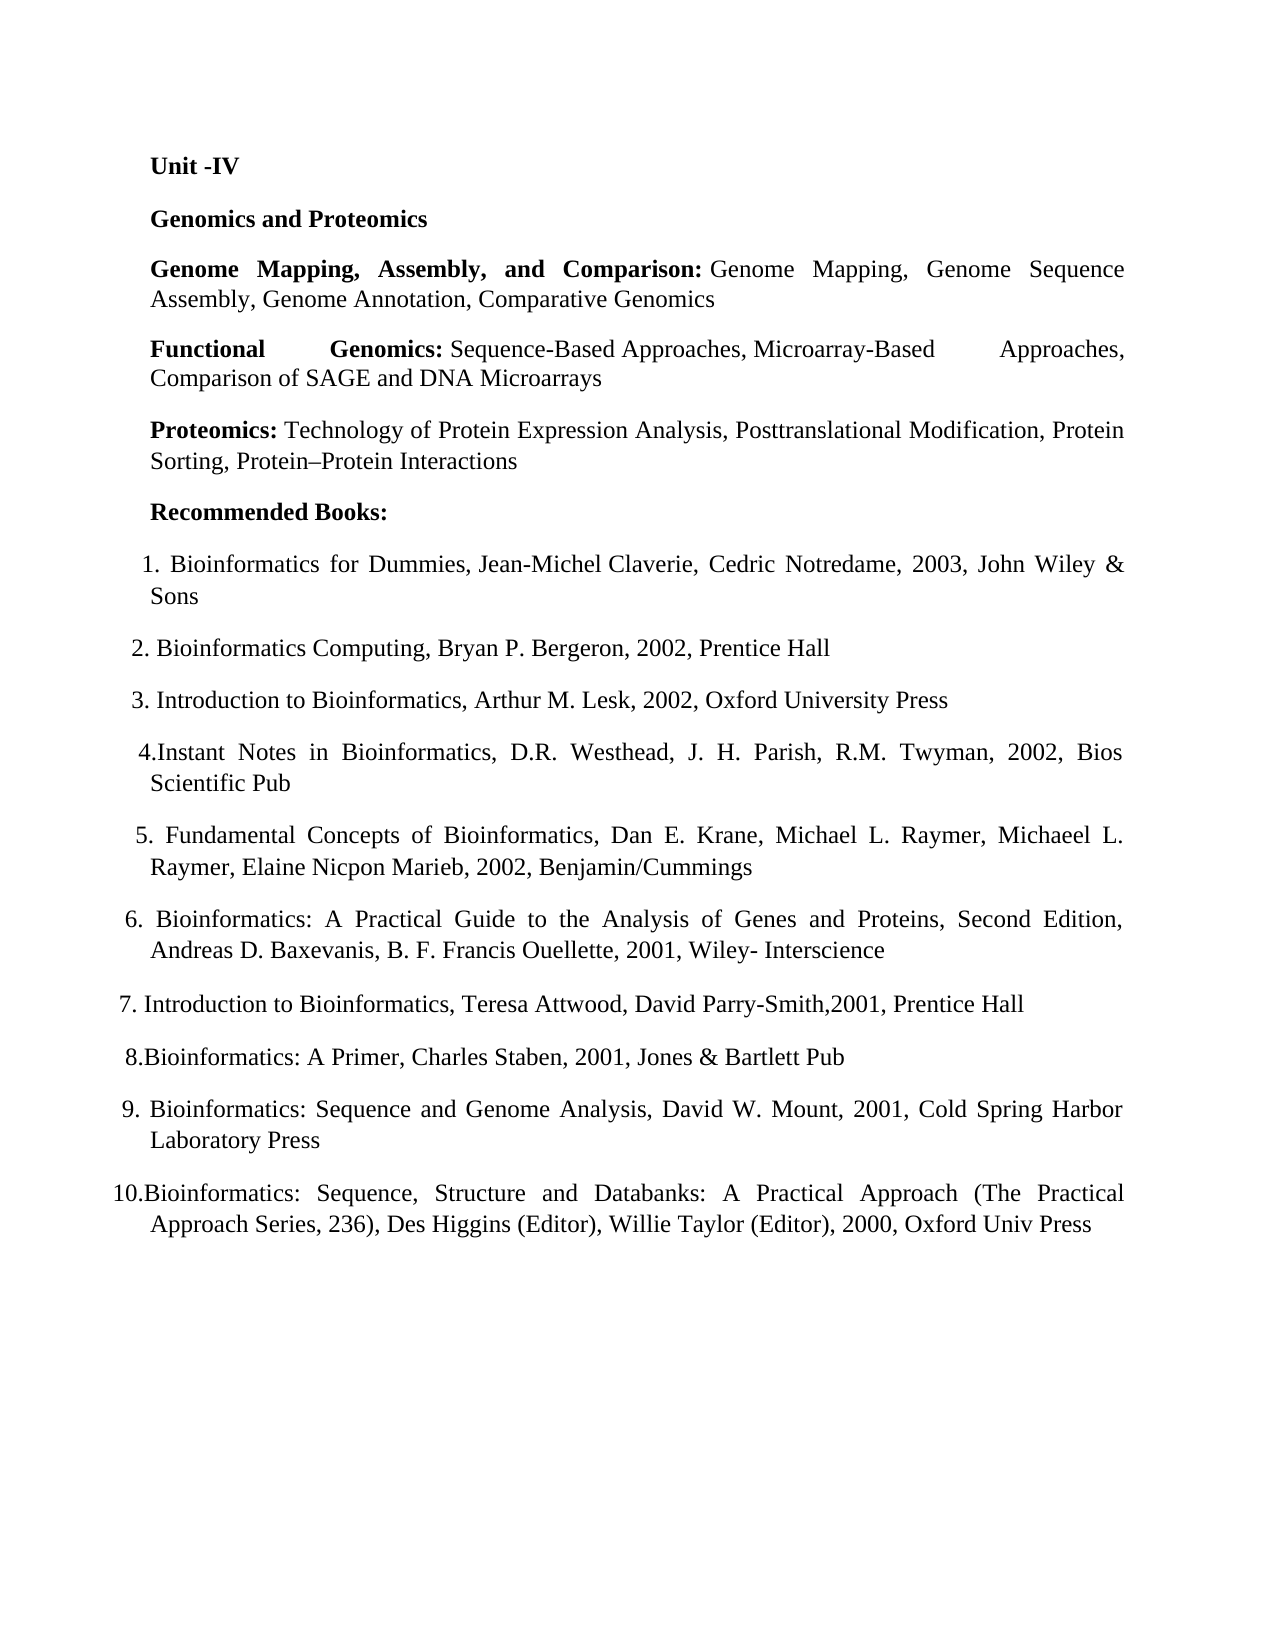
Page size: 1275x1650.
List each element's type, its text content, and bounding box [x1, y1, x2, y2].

text Genome Mapping, Assembly, and Comparison: Genome Mapping, Genome Sequence Assembly, Genome Annotation, Comparative Genomics [150, 254, 1125, 313]
text 9. Bioinformatics: Sequence and Genome Analysis, David W. Mount, 2001, Cold Spring Harbor Laboratory Press [112, 1092, 1125, 1154]
text 4.Instant Notes in Bioinformatics, D.R. Westhead, J. H. Parish, R.M. Twyman, 2002, Bios Scientific Pub [112, 734, 1125, 797]
text 7. Introduction to Bioinformatics, Teresa Attwood, David Parry-Smith,2001, Prentice Hall [112, 984, 1125, 1017]
text Genomics and Proteomics [150, 203, 1125, 233]
text 10.Bioinformatics: Sequence, Structure and Databanks: A Practical Approach (The Practical Approach Series, 236), Des Higgins (Editor), Willie Taylor (Editor), 2000, Oxford Univ Press [112, 1175, 1125, 1238]
text 8.Bioinformatics: A Primer, Charles Staben, 2001, Jones & Bartlett Pub [112, 1038, 1125, 1071]
text Recommended Books: [150, 497, 1125, 526]
text 6. Bioinformatics: A Practical Guide to the Analysis of Genes and Proteins, Second Edition, Andreas D. Baxevanis, B. F. Francis Ouellette, 2001, Wiley- Interscience [112, 901, 1125, 964]
text Functional Genomics: Sequence-Based Approaches, Microarray-Based Approaches, Comparison of SAGE and DNA Microarrays [150, 334, 1125, 391]
text 5. Fundamental Concepts of Bioinformatics, Dan E. Krane, Michael L. Raymer, Michaeel L. Raymer, Elaine Nicpon Marieb, 2002, Benjamin/Cummings [112, 818, 1125, 880]
text Proteomics: Technology of Protein Expression Analysis, Posttranslational Modification, Protein Sorting, Protein–Protein Interactions [150, 412, 1125, 475]
text Unit -IV [150, 150, 1125, 180]
text 1. Bioinformatics for Dummies, Jean-Michel Claverie, Cedric Notredame, 2003, John Wiley & Sons [112, 547, 1125, 609]
text 3. Introduction to Bioinformatics, Arthur M. Lesk, 2002, Oxford University Press [112, 682, 1125, 714]
text 2. Bioinformatics Computing, Bryan P. Bergeron, 2002, Prentice Hall [112, 630, 1125, 662]
